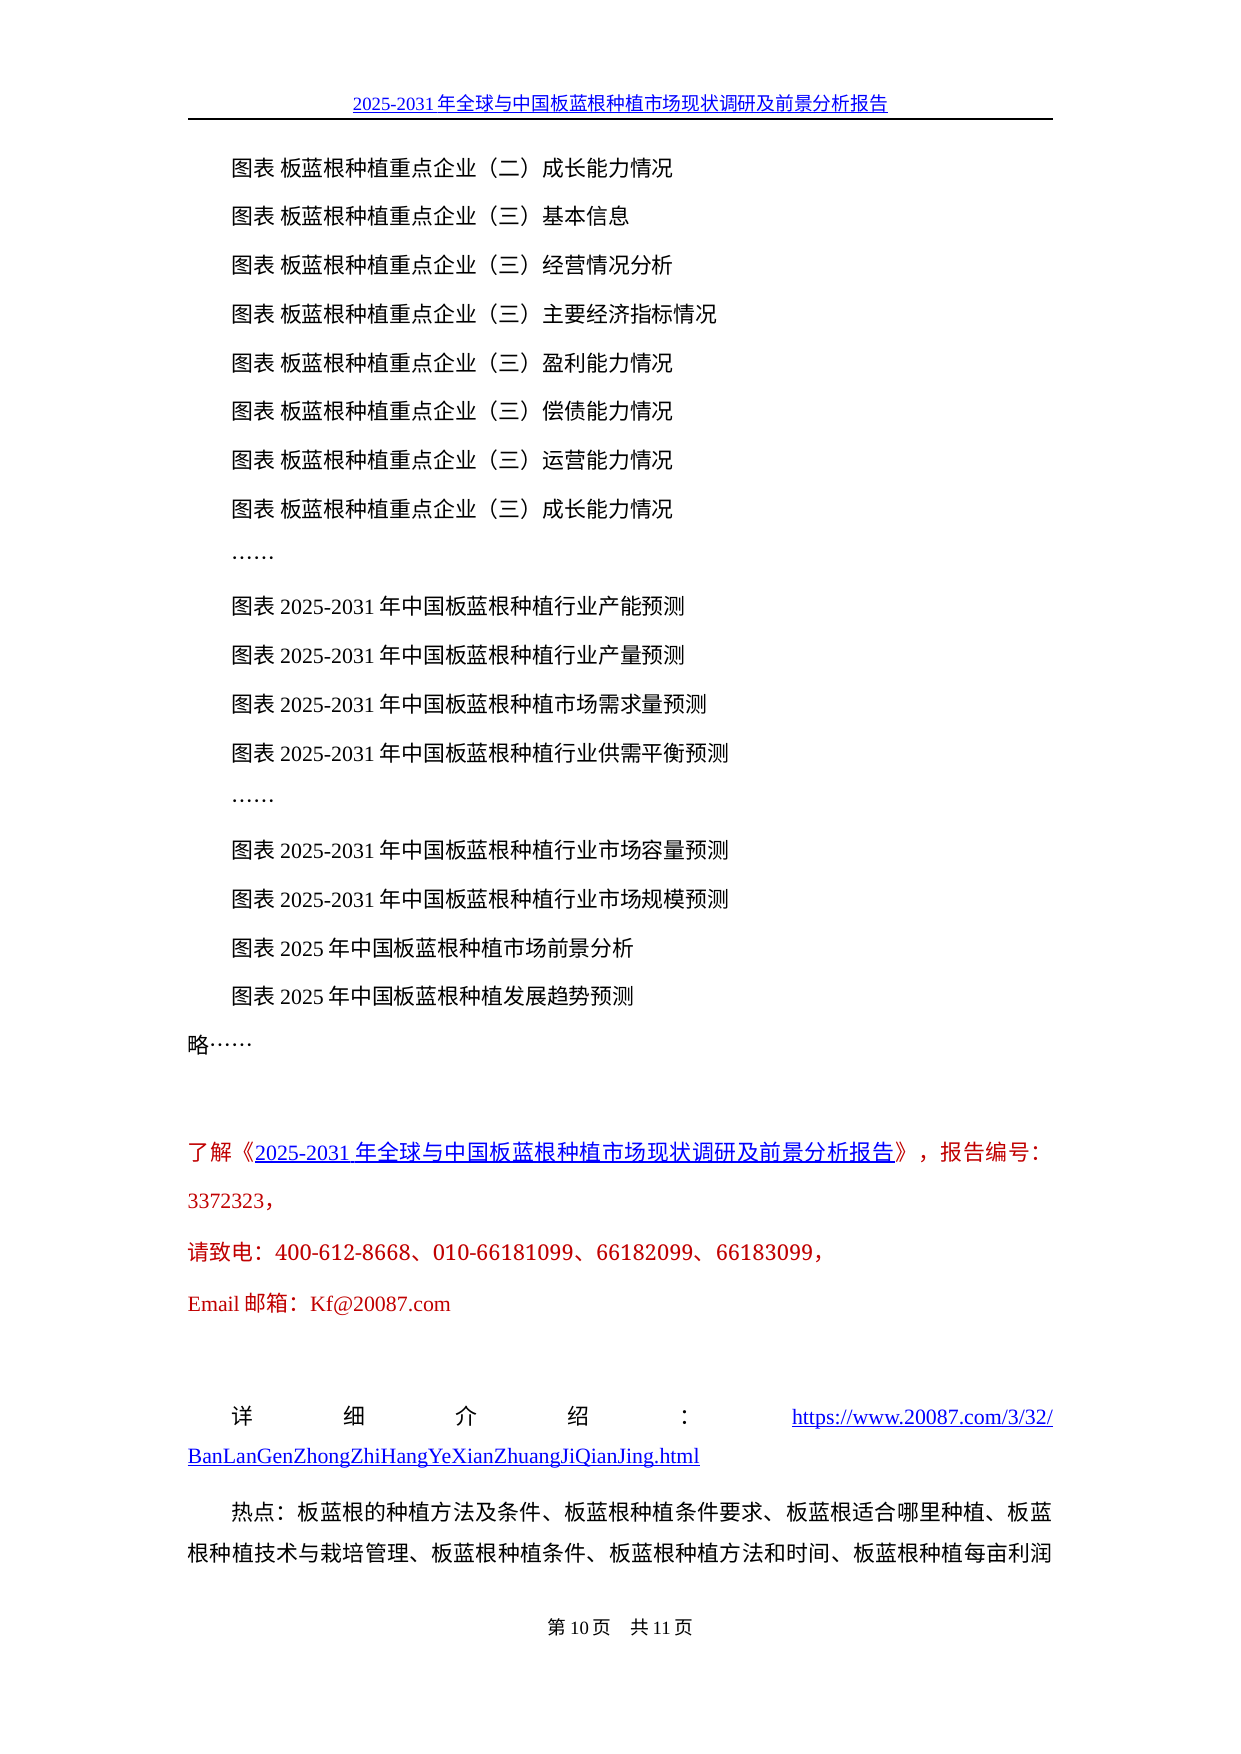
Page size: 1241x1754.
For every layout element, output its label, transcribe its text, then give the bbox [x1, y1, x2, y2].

text 了解《2025-2031年全球与中国板蓝根种植市场现状调研及前景分析报告》，报告编号：3372323， [187, 1134, 1053, 1215]
text Email邮箱：Kf@20087.com [187, 1286, 1053, 1318]
text 请致电：400-612-8668、010-66181099、66182099、66183099， [187, 1234, 1053, 1267]
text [187, 150, 1053, 1060]
text 详细介绍：https://www.20087.com/3/32/BanLanGenZhongZhiHangYeXianZhuangJiQianJing.html [187, 1399, 1053, 1472]
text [187, 1494, 1053, 1568]
